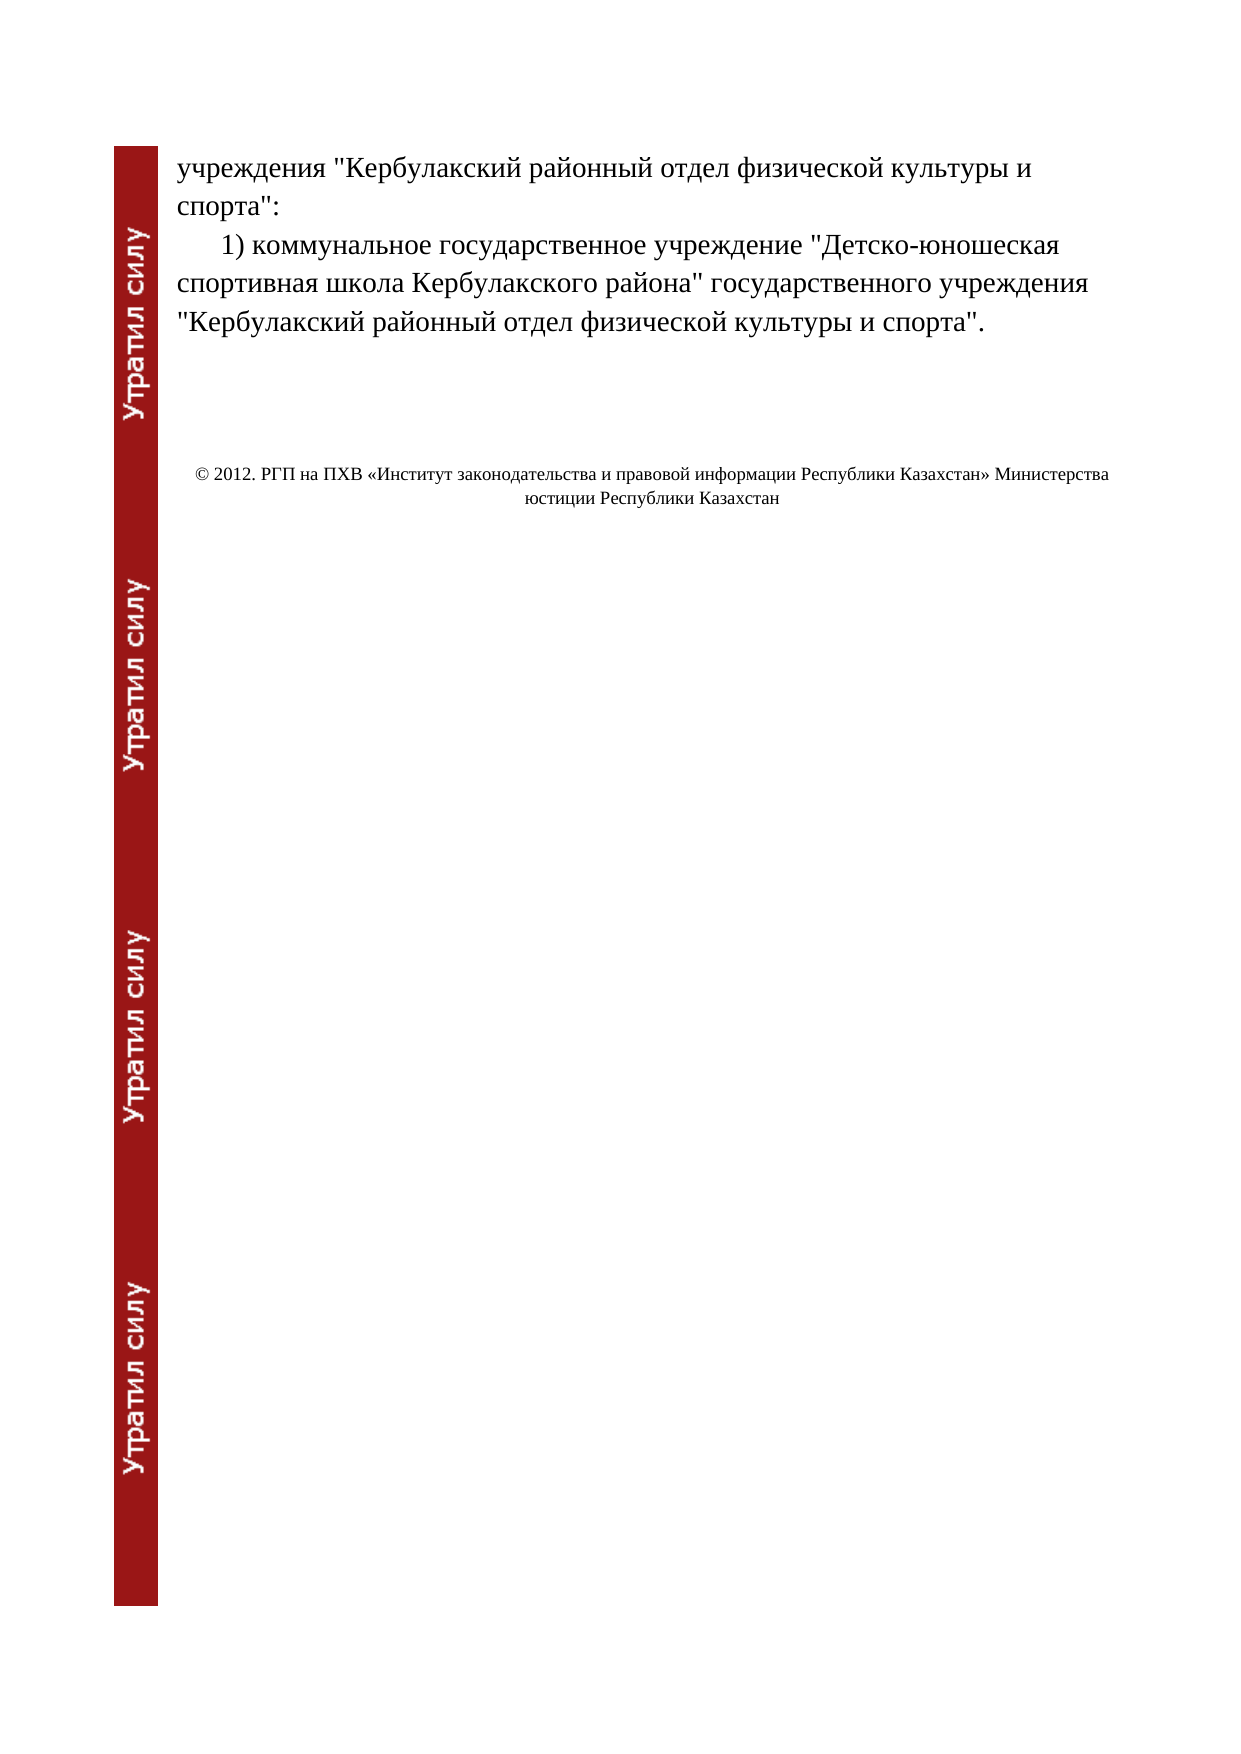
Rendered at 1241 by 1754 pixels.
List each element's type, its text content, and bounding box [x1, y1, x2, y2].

picture [114, 368, 158, 462]
picture [114, 146, 158, 150]
text © 2012. РГП на ПХВ «Институт законодательства и правовой информации Республики Казахстан» Министерства юстиции Республики Казахстан [112, 462, 1128, 509]
picture [114, 509, 158, 1606]
